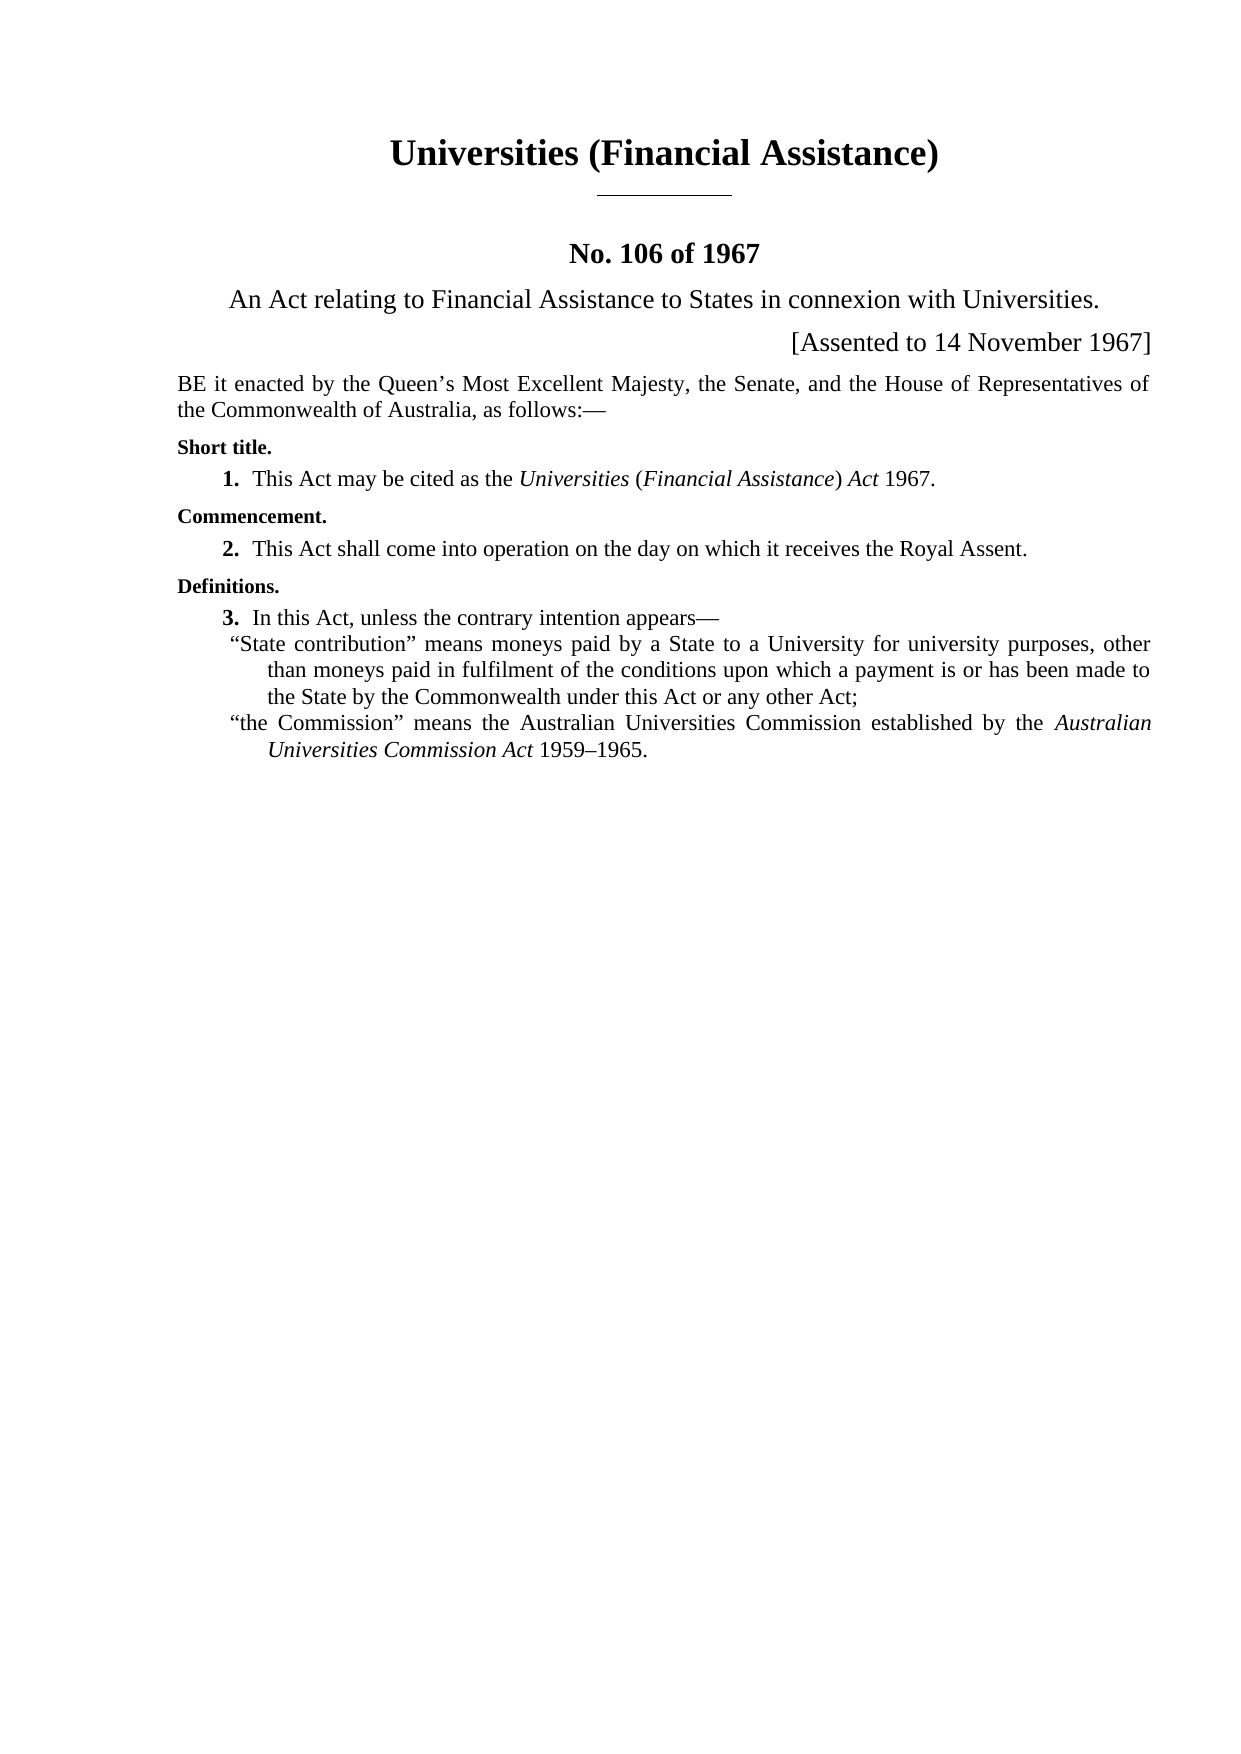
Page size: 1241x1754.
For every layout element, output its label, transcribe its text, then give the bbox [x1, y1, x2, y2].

text BE it enacted by the Queen’s Most Excellent Majesty, the Senate, and the House of Representatives of the Commonwealth of Australia, as follows:— [177, 370, 1152, 423]
text 3. In this Act, unless the contrary intention appears— [177, 604, 1152, 630]
text “State contribution” means moneys paid by a State to a University for university purposes, other than moneys paid in fulfilment of the conditions upon which a payment is or has been made to the State by the Commonwealth under this Act or any other Act; [229, 630, 1152, 709]
text No. 106 of 1967 [177, 237, 1152, 270]
text “the Commission” means the Australian Universities Commission established by the Australian Universities Commission Act 1959–1965. [229, 709, 1152, 762]
text [Assented to 14 November 1967] [177, 326, 1152, 357]
text Short title. [177, 435, 1152, 459]
text An Act relating to Financial Assistance to States in connexion with Universities. [177, 283, 1152, 314]
text 1. This Act may be cited as the Universities (Financial Assistance) Act 1967. [177, 466, 1152, 492]
text Universities (Financial Assistance) [177, 131, 1152, 174]
text Commencement. [177, 504, 1152, 528]
text Definitions. [177, 573, 1152, 598]
text 2. This Act shall come into operation on the day on which it receives the Royal Assent. [177, 535, 1152, 561]
